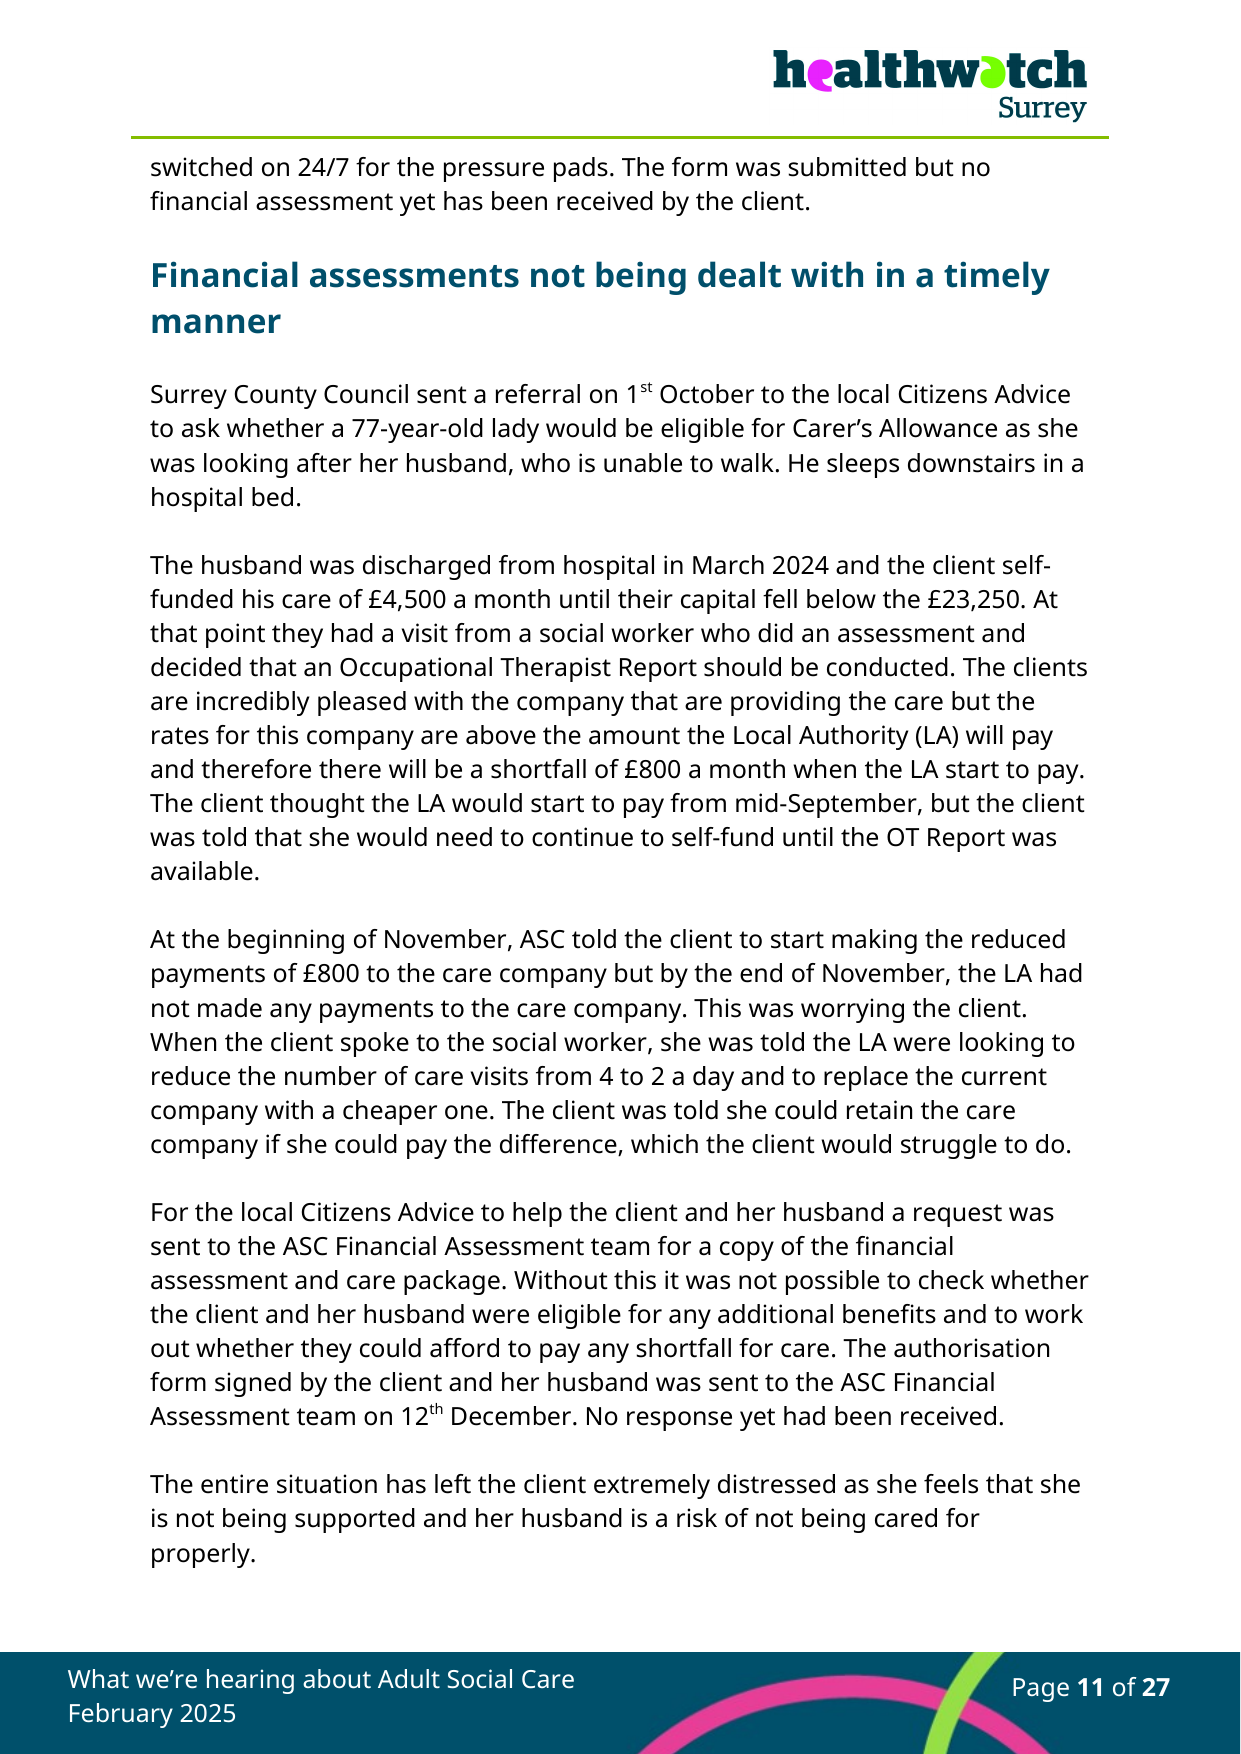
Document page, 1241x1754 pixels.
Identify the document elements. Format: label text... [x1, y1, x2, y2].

picture [769, 47, 1091, 125]
text The entire situation has left the client extremely distressed as she feels that she is not being supported and her husband is a risk of not being cared for properly. [150, 1467, 1090, 1569]
picture [638, 1652, 1052, 1754]
text The husband was discharged from hospital in March 2024 and the client self-funded his care of £4,500 a month until their capital fell below the £23,250. At that point they had a visit from a social worker who did an assessment and decided that an Occupational Therapist Report should be conducted. The clients are incredibly pleased with the company that are providing the care but the rates for this company are above the amount the Local Authority (LA) will pay and therefore there will be a shortfall of £800 a month when the LA start to pay. The client thought the LA would start to pay from mid-September, but the client was told that she would need to continue to self-fund until the OT Report was available. [150, 547, 1090, 888]
text For the local Citizens Advice to help the client and her husband a request was sent to the ASC Financial Assessment team for a copy of the financial assessment and care package. Without this it was not possible to check whether the client and her husband were eligible for any additional benefits and to work out whether they could afford to pay any shortfall for care. The authorisation form signed by the client and her husband was sent to the ASC Financial Assessment team on 12th December. No response yet had been received. [150, 1194, 1090, 1433]
subtitle Financial assessments not being dealt with in a timely manner [150, 252, 1090, 343]
text At the beginning of November, ASC told the client to start making the reduced payments of £800 to the care company but by the end of November, the LA had not made any payments to the care company. This was worrying the client. When the client spoke to the social worker, she was told the LA were looking to reduce the number of care visits from 4 to 2 a day and to replace the current company with a cheaper one. The client was told she could retain the care company if she could pay the difference, which the client would struggle to do. [150, 922, 1090, 1161]
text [150, 150, 1090, 218]
text Surrey County Council sent a referral on 1st October to the local Citizens Advice to ask whether a 77-year-old lady would be eligible for Carer’s Allowance as she was looking after her husband, who is unable to walk. He sleeps downstairs in a hospital bed. [150, 377, 1090, 513]
